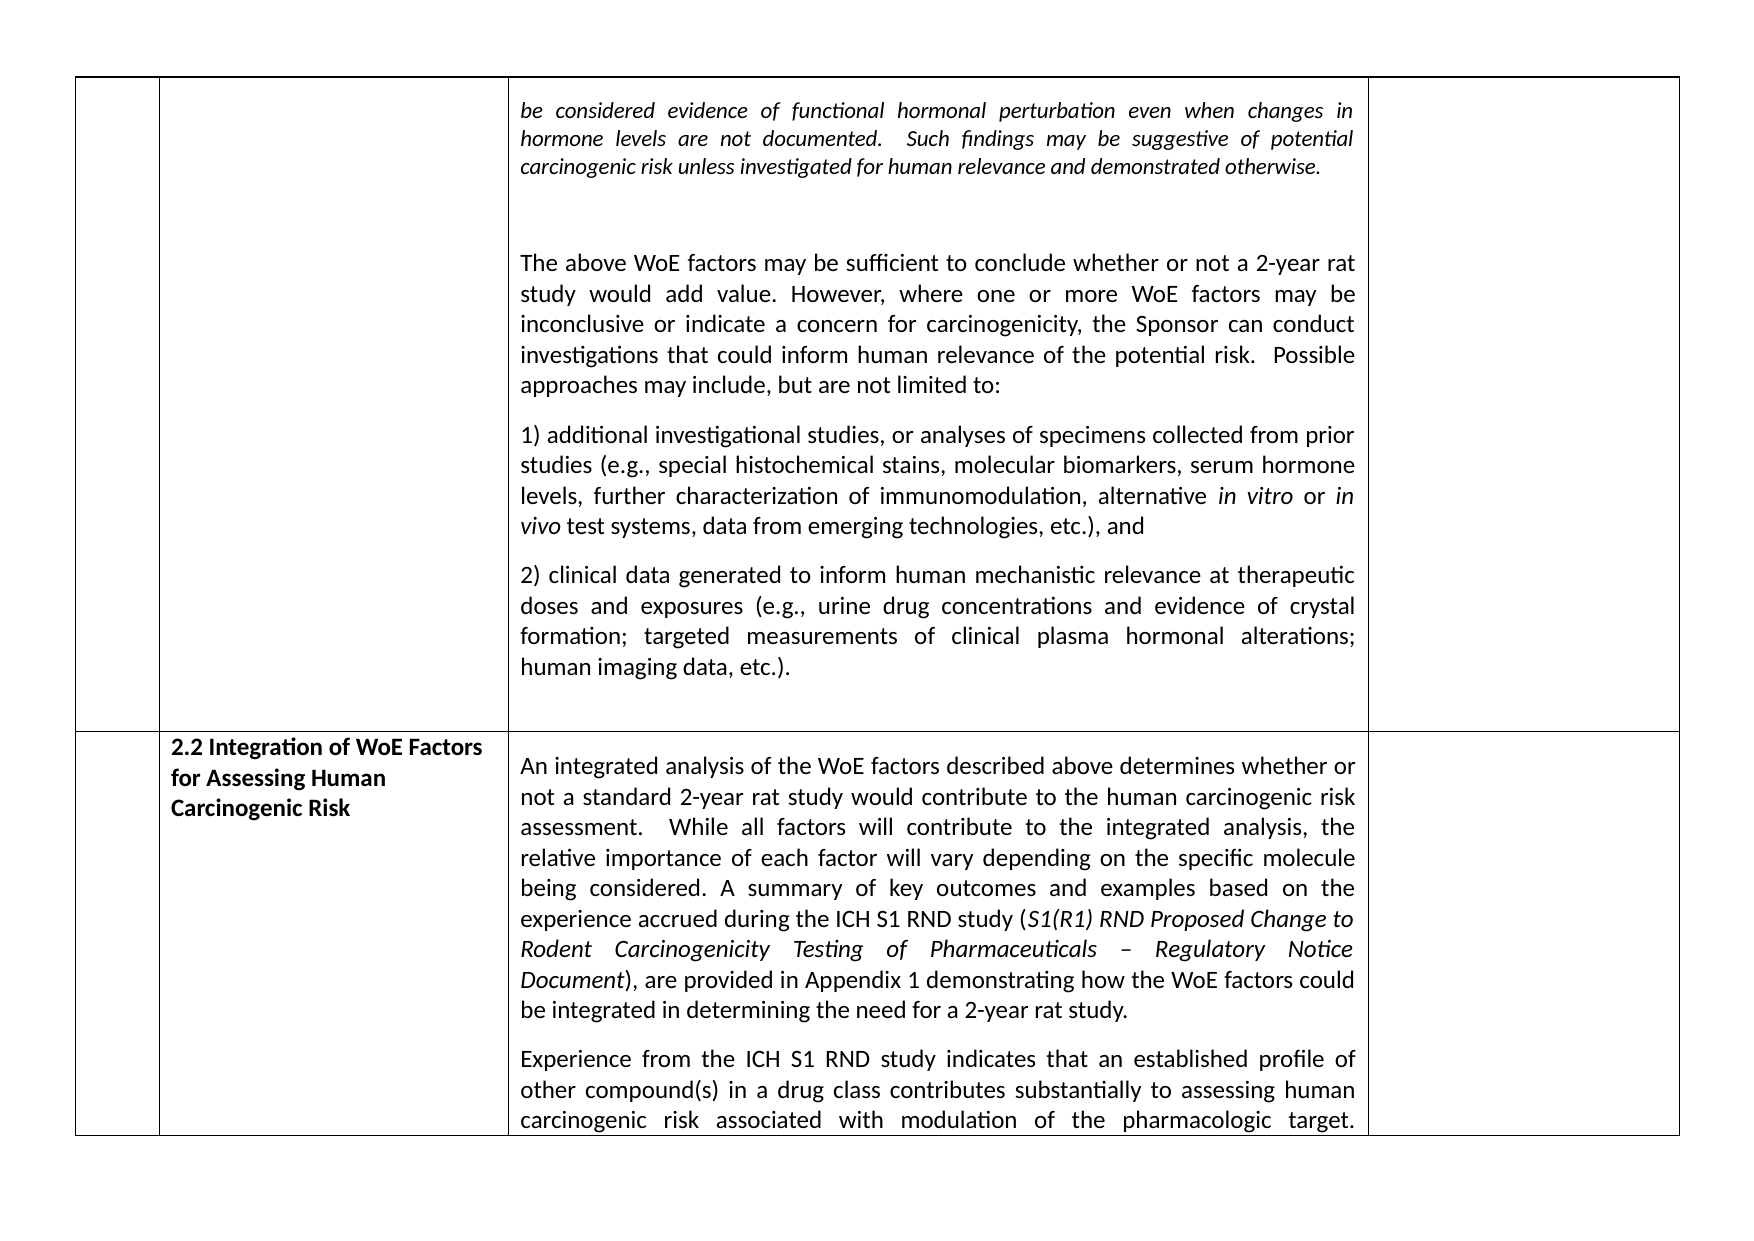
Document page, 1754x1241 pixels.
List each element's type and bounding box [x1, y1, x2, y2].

table_cell [160, 732, 508, 1135]
table_cell [509, 78, 1368, 731]
table_cell [1369, 78, 1679, 731]
table_cell [1369, 732, 1679, 1135]
table_cell [76, 78, 159, 731]
table_cell [160, 78, 508, 731]
table_cell [76, 732, 159, 1135]
table_cell [509, 732, 1368, 1135]
